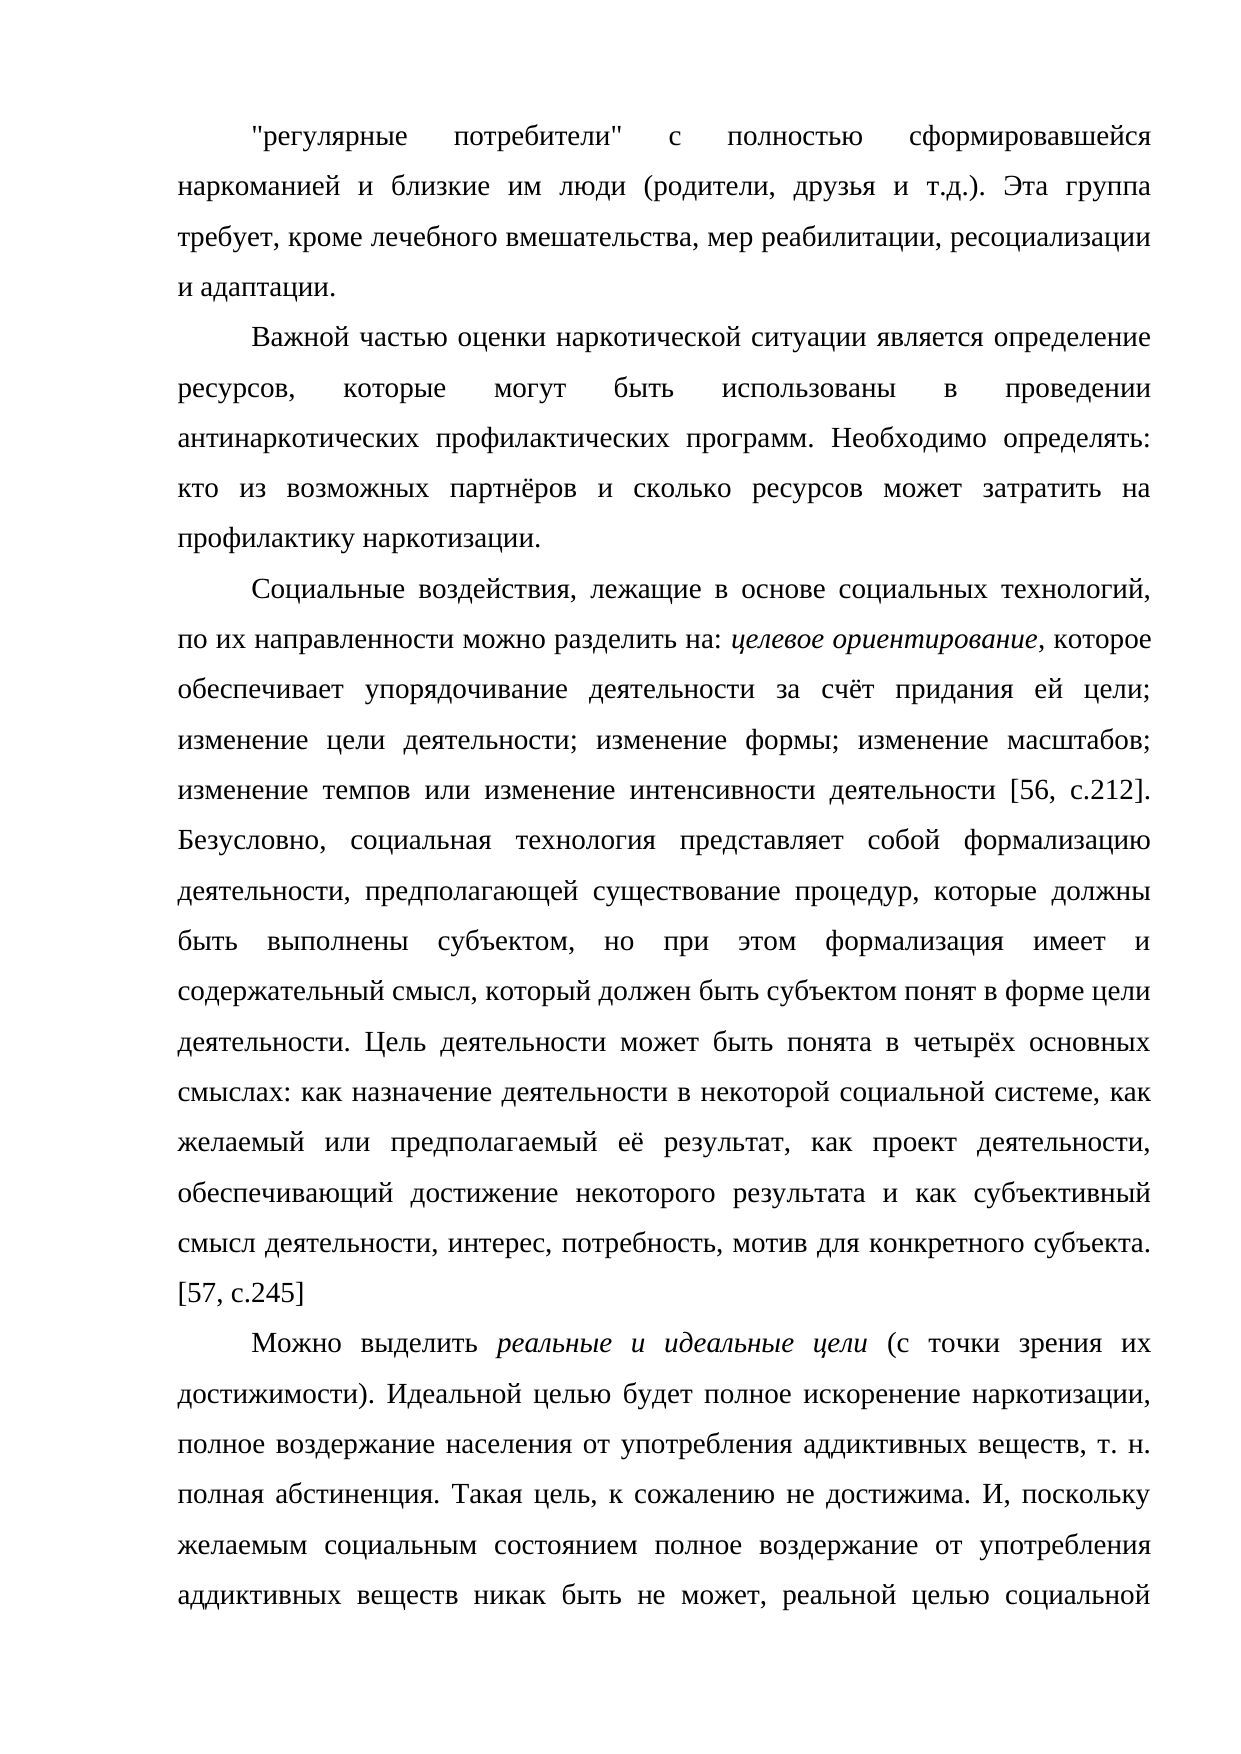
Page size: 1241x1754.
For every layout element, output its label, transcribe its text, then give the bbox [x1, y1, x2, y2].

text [177, 1326, 1152, 1611]
text "регулярные потребители" с полностью сформировавшейся наркоманией и близкие им люди (родители, друзья и т.д.). Эта группа требует, кроме лечебного вмешательства, мер реабилитации, ресоциализации и адаптации. [177, 118, 1152, 303]
text Важной частью оценки наркотической ситуации является определение ресурсов, которые могут быть использованы в проведении антинаркотических профилактических программ. Необходимо определять: кто из возможных партнёров и сколько ресурсов может затратить на профилактику наркотизации. [177, 319, 1152, 554]
text Социальные воздействия, лежащие в основе социальных технологий, по их направленности можно разделить на: целевое ориентирование, которое обеспечивает упорядочивание деятельности за счёт придания ей цели; изменение цели деятельности; изменение формы; изменение масштабов; изменение темпов или изменение интенсивности деятельности [56, с.212]. Безусловно, социальная технология представляет собой формализацию деятельности, предполагающей существование процедур, которые должны быть выполнены субъектом, но при этом формализация имеет и содержательный смысл, который должен быть субъектом понят в форме цели деятельности. Цель деятельности может быть понята в четырёх основных смыслах: как назначение деятельности в некоторой социальной системе, как желаемый или предполагаемый её результат, как проект деятельности, обеспечивающий достижение некоторого результата и как субъективный смысл деятельности, интерес, потребность, мотив для конкретного субъекта. [57, с.245] [177, 571, 1152, 1309]
